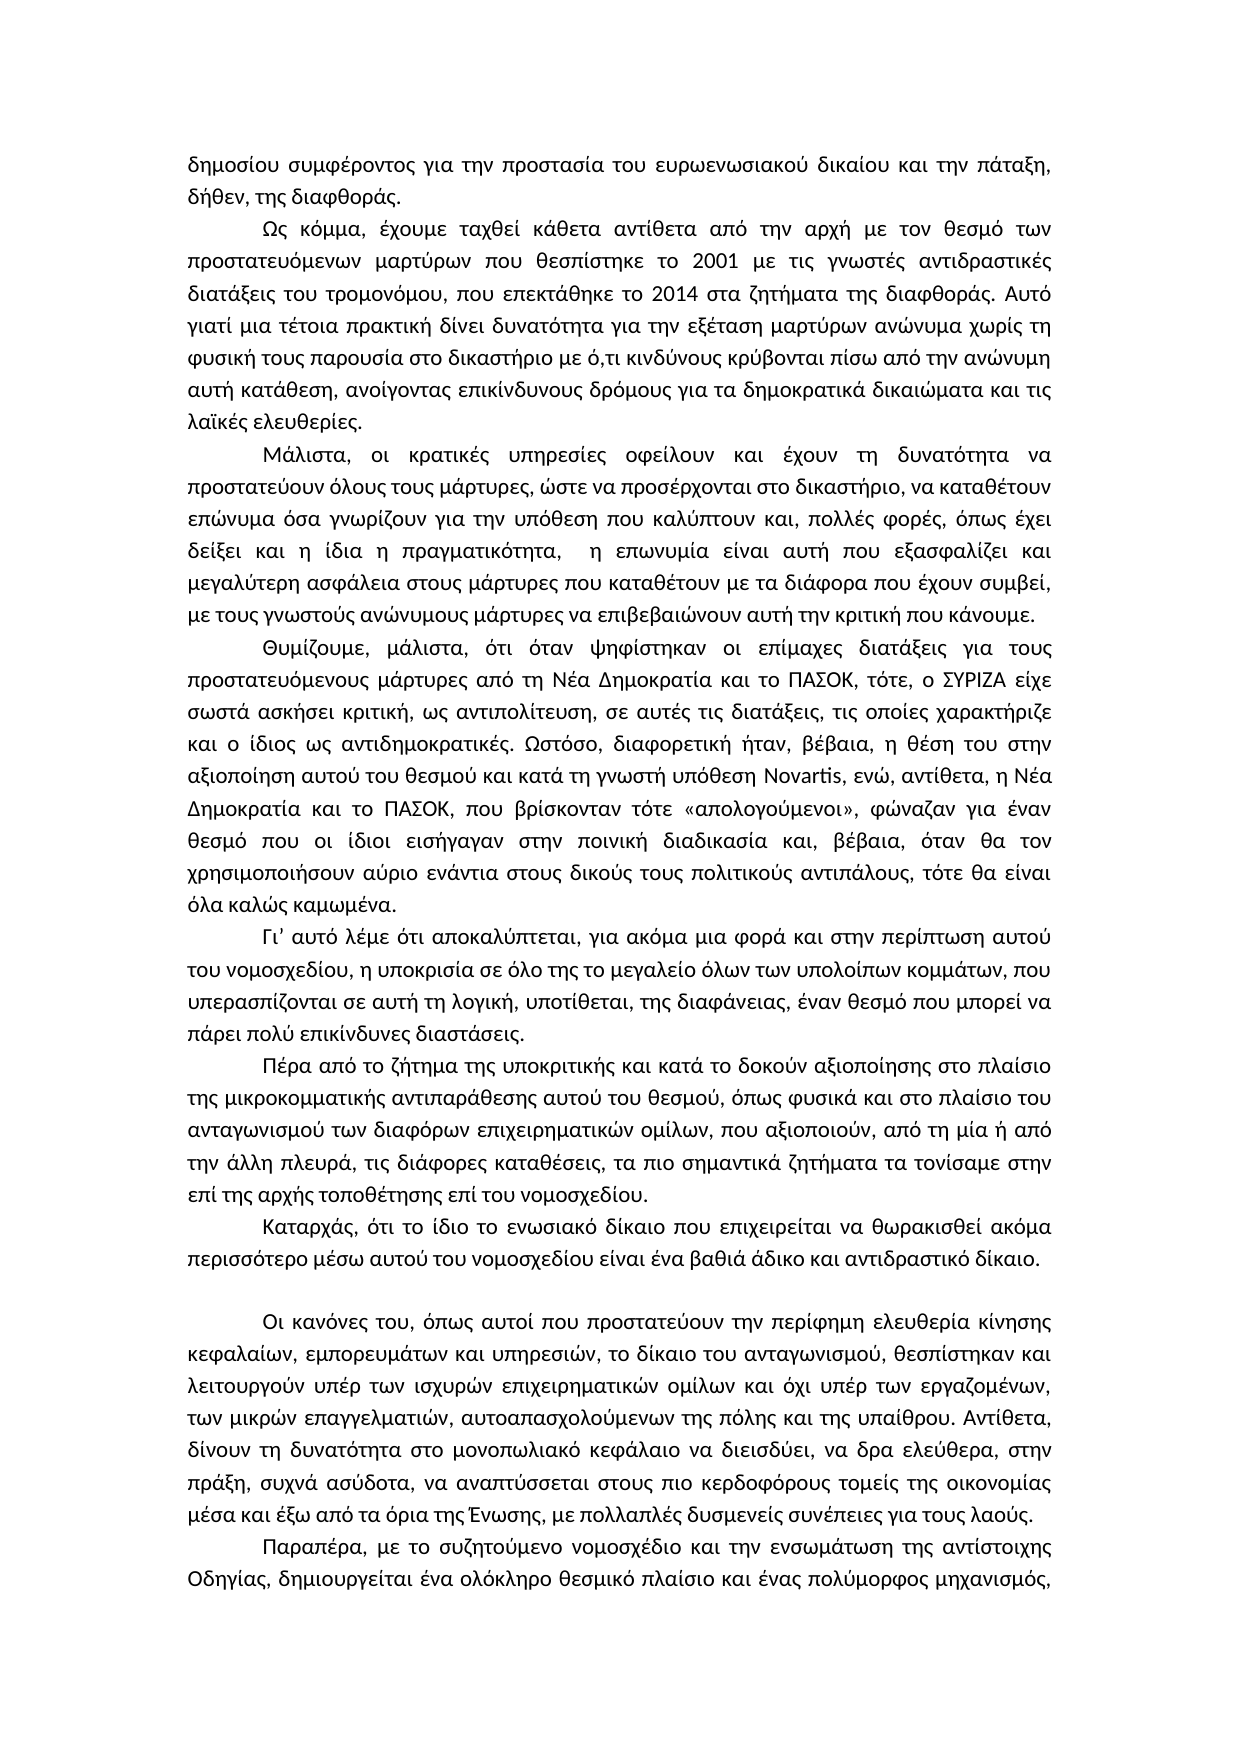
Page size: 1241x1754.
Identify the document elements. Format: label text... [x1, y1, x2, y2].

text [187, 1532, 1053, 1592]
text Ως κόμμα, έχουμε ταχθεί κάθετα αντίθετα από την αρχή με τον θεσμό των προστατευόμενων μαρτύρων που θεσπίστηκε το 2001 με τις γνωστές αντιδραστικές διατάξεις του τρομονόμου, που επεκτάθηκε το 2014 στα ζητήματα της διαφθοράς. Αυτό γιατί μια τέτοια πρακτική δίνει δυνατότητα για την εξέταση μαρτύρων ανώνυμα χωρίς τη φυσική τους παρουσία στο δικαστήριο με ό,τι κινδύνους κρύβονται πίσω από την ανώνυμη αυτή κατάθεση, ανοίγοντας επικίνδυνους δρόμους για τα δημοκρατικά δικαιώματα και τις λαϊκές ελευθερίες. [187, 214, 1053, 436]
text Καταρχάς, ότι το ίδιο το ενωσιακό δίκαιο που επιχειρείται να θωρακισθεί ακόμα περισσότερο μέσω αυτού του νομοσχεδίου είναι ένα βαθιά άδικο και αντιδραστικό δίκαιο. [187, 1212, 1053, 1272]
text Θυμίζουμε, μάλιστα, ότι όταν ψηφίστηκαν οι επίμαχες διατάξεις για τους προστατευόμενους μάρτυρες από τη Νέα Δημοκρατία και το ΠΑΣΟΚ, τότε, ο ΣΥΡΙΖΑ είχε σωστά ασκήσει κριτική, ως αντιπολίτευση, σε αυτές τις διατάξεις, τις οποίες χαρακτήριζε και ο ίδιος ως αντιδημοκρατικές. Ωστόσο, διαφορετική ήταν, βέβαια, η θέση του στην αξιοποίηση αυτού του θεσμού και κατά τη γνωστή υπόθεση Novartis, ενώ, αντίθετα, η Νέα Δημοκρατία και το ΠΑΣΟΚ, που βρίσκονταν τότε «απολογούμενοι», φώναζαν για έναν θεσμό που οι ίδιοι εισήγαγαν στην ποινική διαδικασία και, βέβαια, όταν θα τον χρησιμοποιήσουν αύριο ενάντια στους δικούς τους πολιτικούς αντιπάλους, τότε θα είναι όλα καλώς καμωμένα. [187, 633, 1053, 918]
text Πέρα από το ζήτημα της υποκριτικής και κατά το δοκούν αξιοποίησης στο πλαίσιο της μικροκομματικής αντιπαράθεσης αυτού του θεσμού, όπως φυσικά και στο πλαίσιο του ανταγωνισμού των διαφόρων επιχειρηματικών ομίλων, που αξιοποιούν, από τη μία ή από την άλλη πλευρά, τις διάφορες καταθέσεις, τα πιο σημαντικά ζητήματα τα τονίσαμε στην επί της αρχής τοποθέτησης επί του νομοσχεδίου. [187, 1051, 1053, 1208]
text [187, 150, 1053, 210]
text Οι κανόνες του, όπως αυτοί που προστατεύουν την περίφημη ελευθερία κίνησης κεφαλαίων, εμπορευμάτων και υπηρεσιών, το δίκαιο του ανταγωνισμού, θεσπίστηκαν και λειτουργούν υπέρ των ισχυρών επιχειρηματικών ομίλων και όχι υπέρ των εργαζομένων, των μικρών επαγγελματιών, αυτοαπασχολούμενων της πόλης και της υπαίθρου. Αντίθετα, δίνουν τη δυνατότητα στο μονοπωλιακό κεφάλαιο να διεισδύει, να δρα ελεύθερα, στην πράξη, συχνά ασύδοτα, να αναπτύσσεται στους πιο κερδοφόρους τομείς της οικονομίας μέσα και έξω από τα όρια της Ένωσης, με πολλαπλές δυσμενείς συνέπειες για τους λαούς. [187, 1307, 1053, 1528]
text Γι’ αυτό λέμε ότι αποκαλύπτεται, για ακόμα μια φορά και στην περίπτωση αυτού του νομοσχεδίου, η υποκρισία σε όλο της το μεγαλείο όλων των υπολοίπων κομμάτων, που υπερασπίζονται σε αυτή τη λογική, υποτίθεται, της διαφάνειας, έναν θεσμό που μπορεί να πάρει πολύ επικίνδυνες διαστάσεις. [187, 922, 1053, 1047]
text Μάλιστα, οι κρατικές υπηρεσίες οφείλουν και έχουν τη δυνατότητα να προστατεύουν όλους τους μάρτυρες, ώστε να προσέρχονται στο δικαστήριο, να καταθέτουν επώνυμα όσα γνωρίζουν για την υπόθεση που καλύπτουν και, πολλές φορές, όπως έχει δείξει και η ίδια η πραγματικότητα, η επωνυμία είναι αυτή που εξασφαλίζει και μεγαλύτερη ασφάλεια στους μάρτυρες που καταθέτουν με τα διάφορα που έχουν συμβεί, με τους γνωστούς ανώνυμους μάρτυρες να επιβεβαιώνουν αυτή την κριτική που κάνουμε. [187, 440, 1053, 629]
